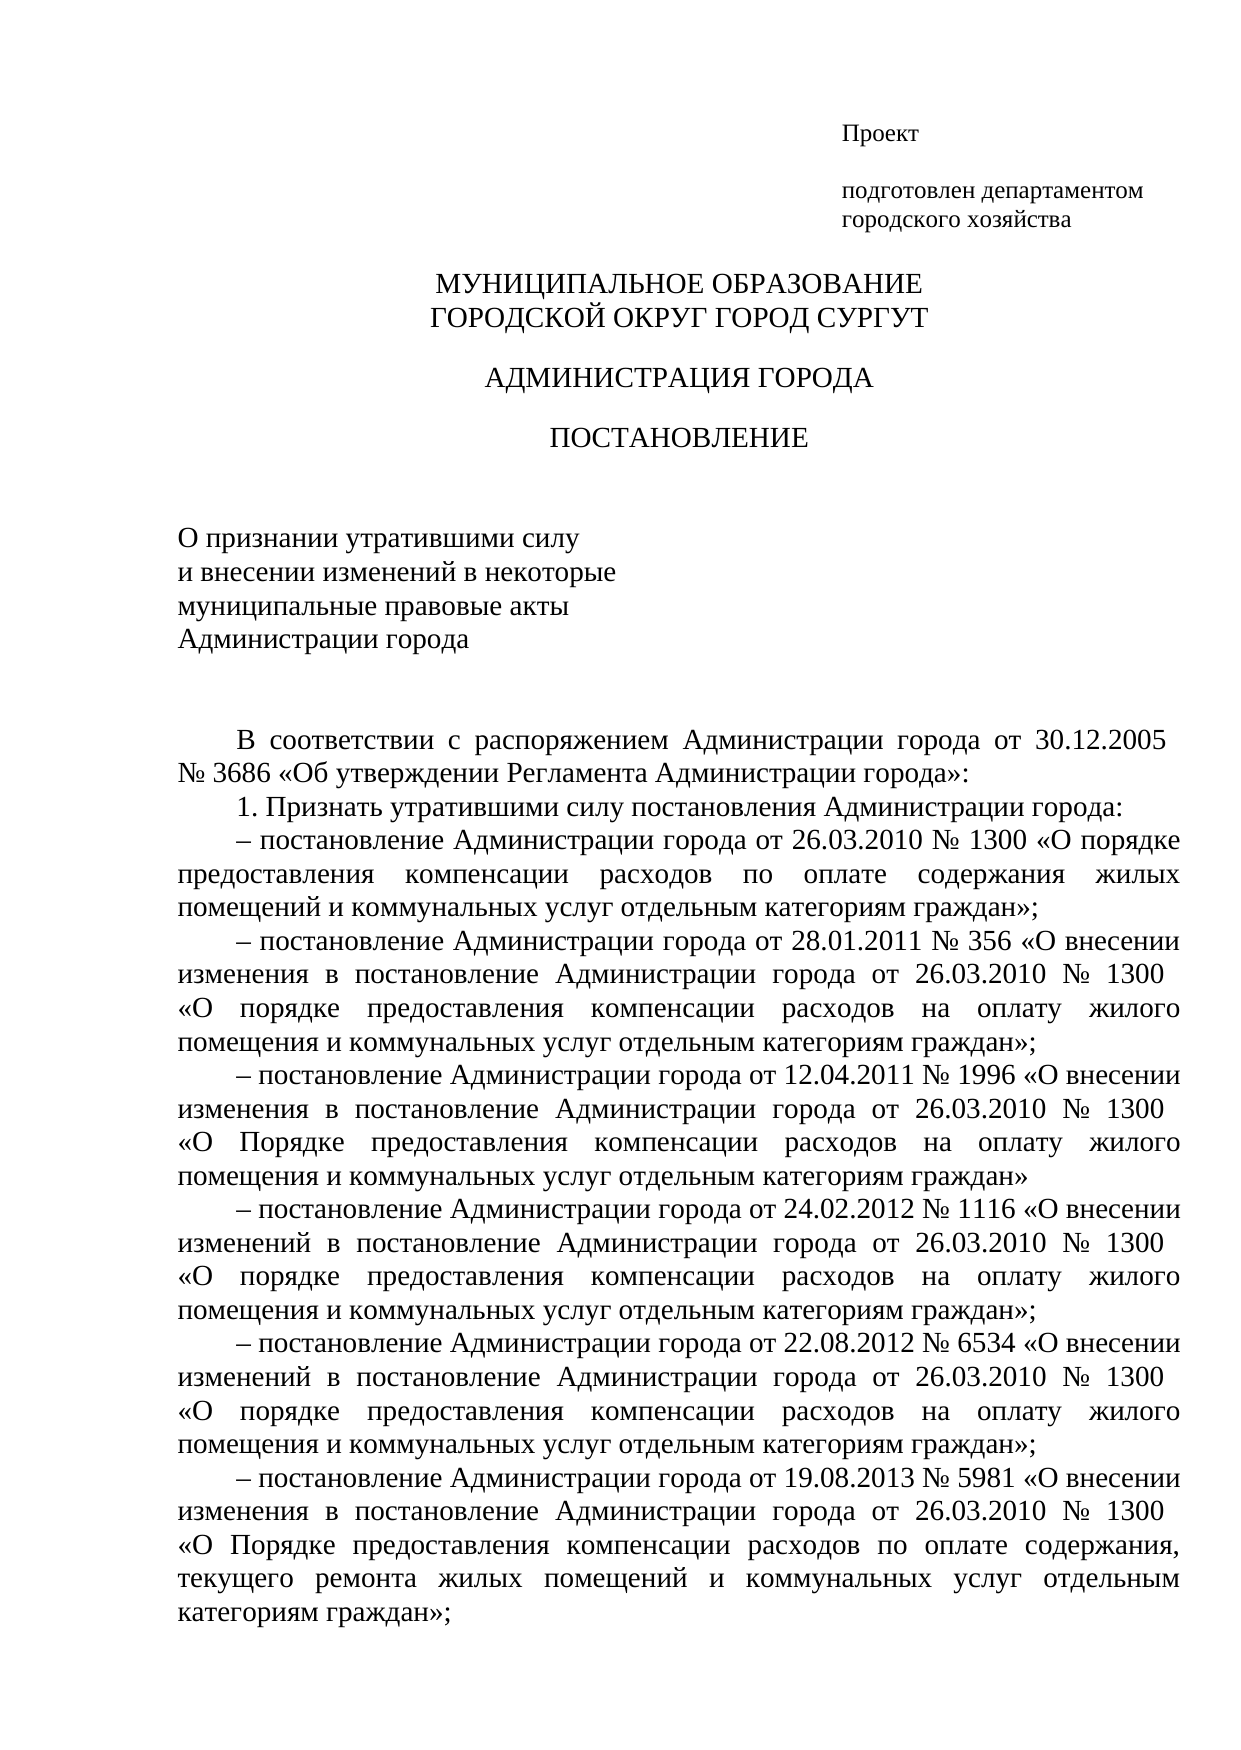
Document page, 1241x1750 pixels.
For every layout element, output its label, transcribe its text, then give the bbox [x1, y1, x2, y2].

text подготовлен департаментом [842, 176, 1181, 204]
subtitle – постановление Администрации города от 24.02.2012 № 1116 «О внесении изменений в постановление Администрации города от 26.03.2010 № 1300 «О порядке предоставления компенсации расходов на оплату жилого помещения и коммунальных услуг отдельным категориям граждан»; [177, 1191, 1181, 1326]
text О признании утратившими силу [177, 521, 1181, 554]
subtitle – постановление Администрации города от 22.08.2012 № 6534 «О внесении изменений в постановление Администрации города от 26.03.2010 № 1300 «О порядке предоставления компенсации расходов на оплату жилого помещения и коммунальных услуг отдельным категориям граждан»; [177, 1326, 1181, 1460]
subtitle – постановление Администрации города от 19.08.2013 № 5981 «О внесении изменения в постановление Администрации города от 26.03.2010 № 1300 «О Порядке предоставления компенсации расходов по оплате содержания, текущего ремонта жилых помещений и коммунальных услуг отдельным категориям граждан»; [177, 1460, 1181, 1627]
text Проект [842, 118, 1181, 147]
text Администрации города [177, 621, 1181, 655]
text МУНИЦИПАЛЬНОЕ ОБРАЗОВАНИЕ [177, 267, 1181, 300]
text ГОРОДСКОЙ ОКРУГ ГОРОД СУРГУТ [177, 300, 1181, 334]
subtitle – постановление Администрации города от 26.03.2010 № 1300 «О порядке предоставления компенсации расходов по оплате содержания жилых помещений и коммунальных услуг отдельным категориям граждан»; [177, 822, 1181, 923]
text 1. Признать утратившими силу постановления Администрации города: [236, 789, 1181, 822]
text АДМИНИСТРАЦИЯ ГОРОДА [177, 360, 1181, 394]
text муниципальные правовые акты [177, 588, 1181, 621]
text ПОСТАНОВЛЕНИЕ [177, 420, 1181, 453]
subtitle – постановление Администрации города от 28.01.2011 № 356 «О внесении изменения в постановление Администрации города от 26.03.2010 № 1300 «О порядке предоставления компенсации расходов на оплату жилого помещения и коммунальных услуг отдельным категориям граждан»; [177, 923, 1181, 1057]
text и внесении изменений в некоторые [177, 554, 1181, 588]
text городского хозяйства [842, 204, 1181, 233]
text В соответствии с распоряжением Администрации города от 30.12.2005 № 3686 «Об утверждении Регламента Администрации города»: [177, 722, 1181, 789]
subtitle – постановление Администрации города от 12.04.2011 № 1996 «О внесении изменения в постановление Администрации города от 26.03.2010 № 1300 «О Порядке предоставления компенсации расходов на оплату жилого помещения и коммунальных услуг отдельным категориям граждан» [177, 1057, 1181, 1191]
